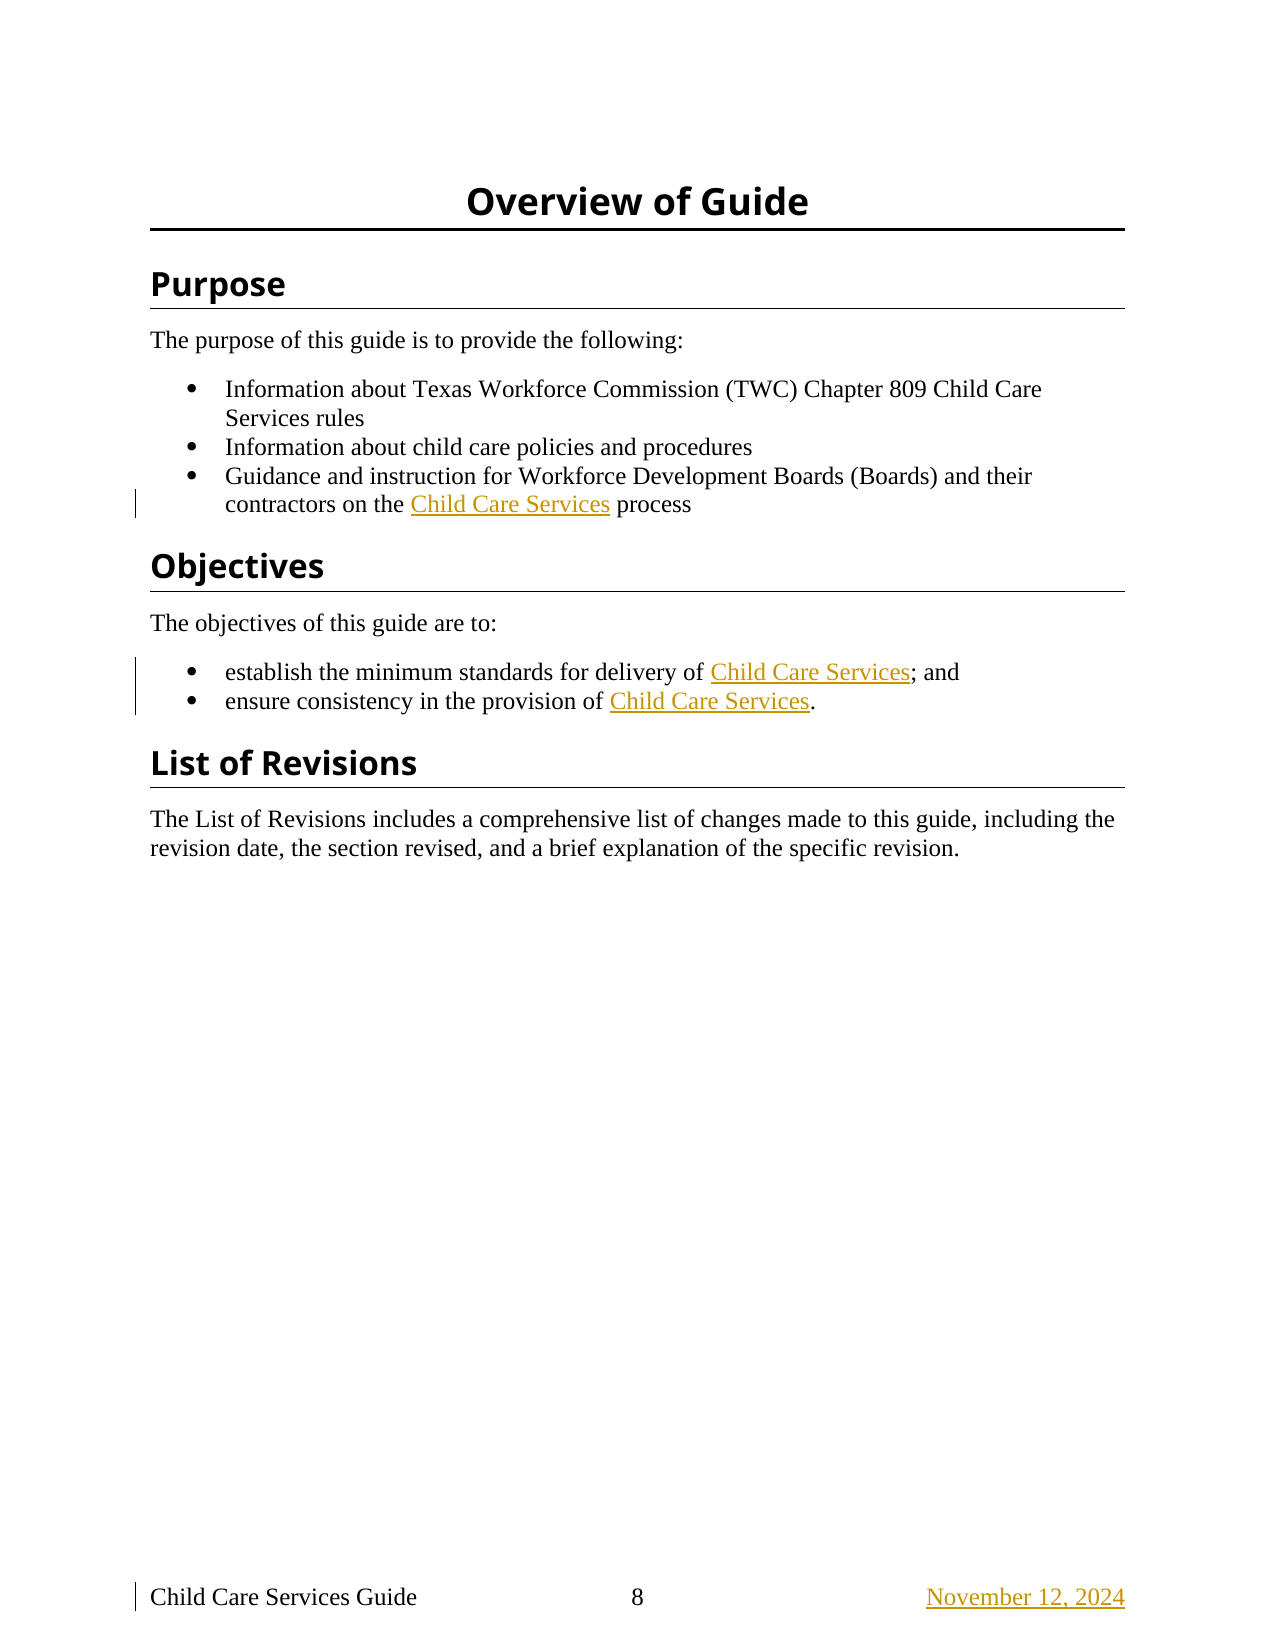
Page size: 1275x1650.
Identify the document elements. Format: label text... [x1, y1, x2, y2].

subtitle List of Revisions [150, 740, 1125, 787]
subtitle Overview of Guide [150, 175, 1125, 228]
list establish the minimum standards for delivery of ; and [187, 657, 1125, 686]
text The purpose of this guide is to provide the following: [150, 325, 1125, 354]
subtitle Purpose [150, 260, 1125, 308]
text The objectives of this guide are to: [150, 608, 1125, 637]
list ensure consistency in the provision of . [187, 686, 1125, 715]
text The List of Revisions includes a comprehensive list of changes made to this guide, including the revision date, the section revised, and a brief explanation of the specific revision. [150, 804, 1125, 862]
list Guidance and instruction for Workforce Development Boards (Boards) and their contractors on the process [187, 461, 1125, 518]
list Information about Texas Workforce Commission (TWC) Chapter 809 Child Care Services rules [187, 374, 1125, 432]
subtitle Objectives [150, 543, 1125, 591]
list Information about child care policies and procedures [187, 432, 1125, 461]
